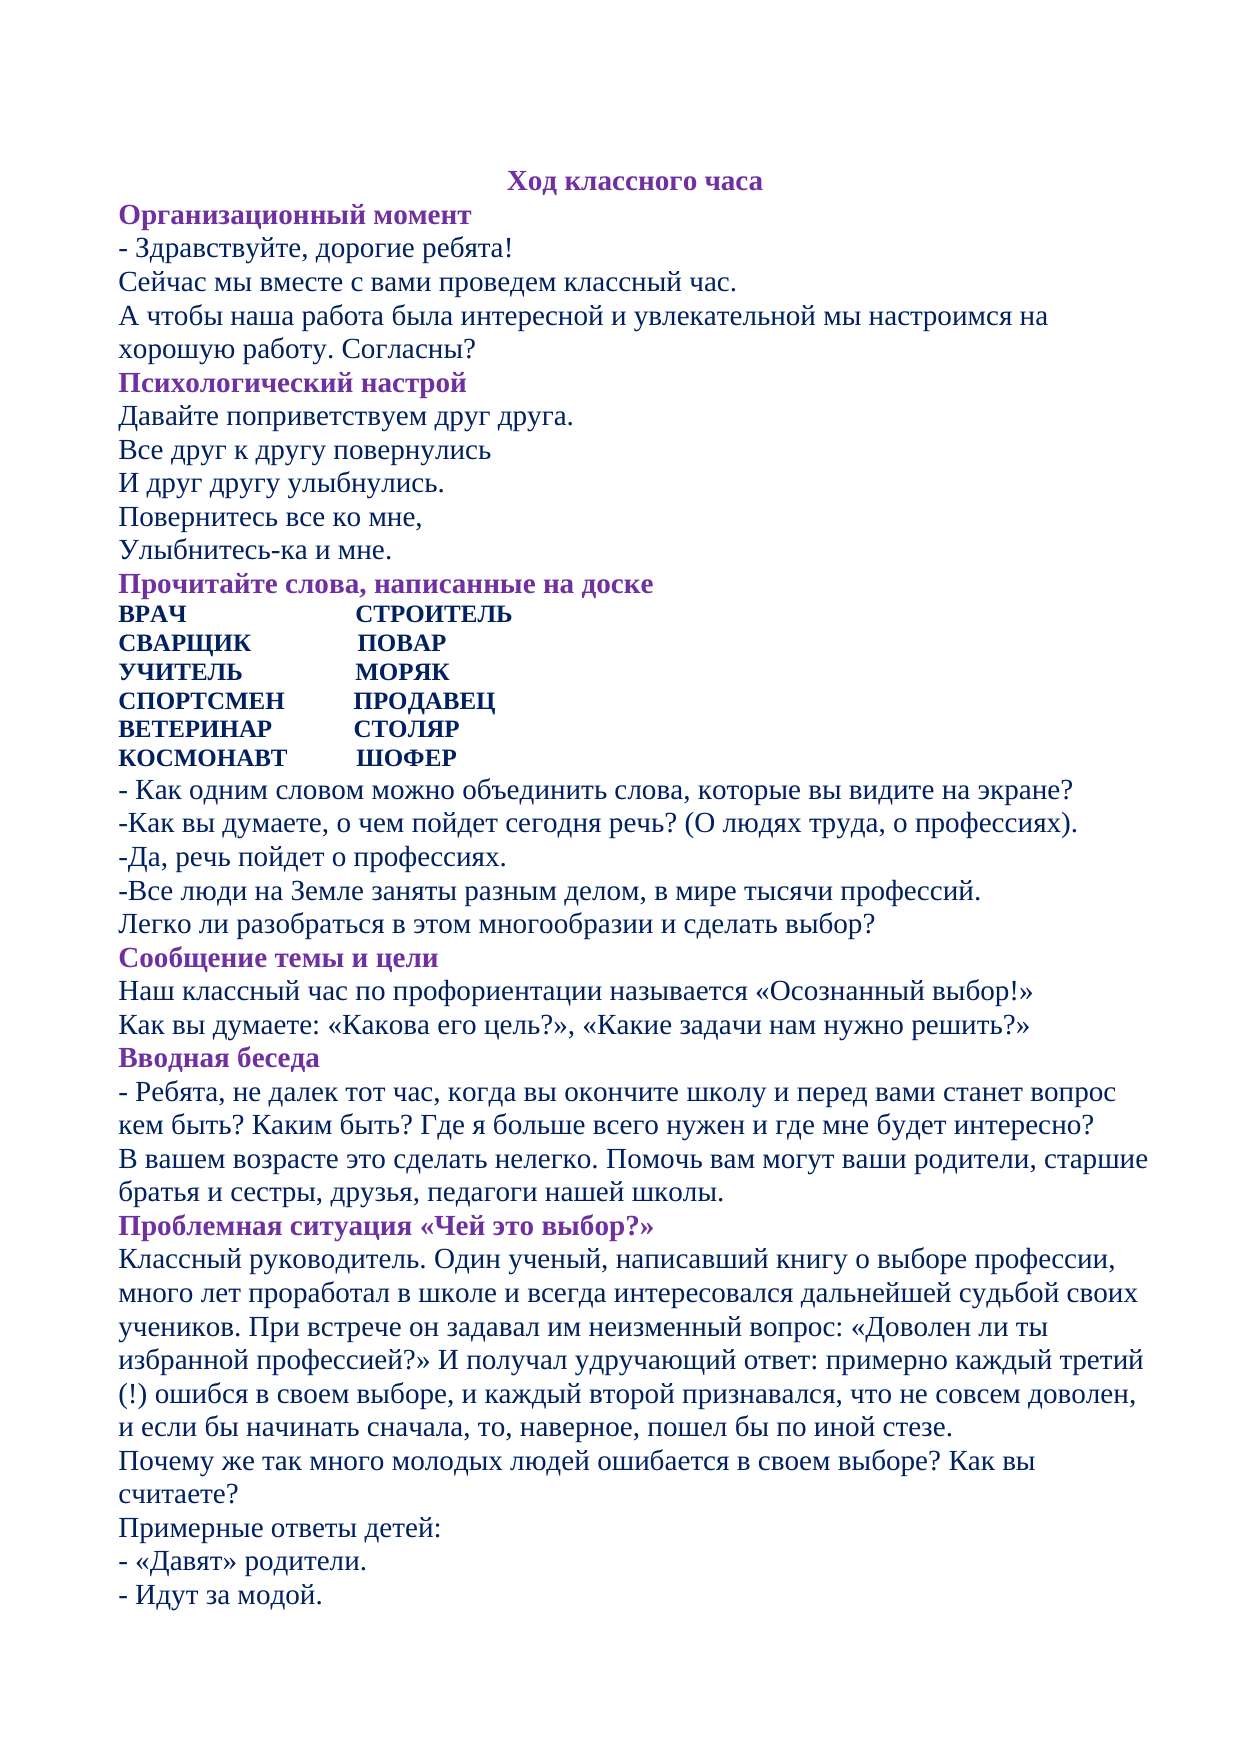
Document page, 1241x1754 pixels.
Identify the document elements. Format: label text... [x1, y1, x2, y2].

text Прочитайте слова, написанные на доске [118, 566, 1152, 599]
text Психологический настрой [118, 365, 1152, 398]
text -Да, речь пойдет о профессиях. [118, 839, 1152, 873]
text А чтобы наша работа была интересной и увлекательной мы настроимся на хорошую работу. Согласны? [118, 298, 1152, 365]
text - Идут за модой. [118, 1577, 1152, 1611]
text Вводная беседа [118, 1040, 1152, 1074]
text Все друг к другу повернулись [118, 432, 1152, 465]
text - Здравствуйте, дорогие ребята! [118, 231, 1152, 264]
text -Как вы думаете, о чем пойдет сегодня речь? (О людях труда, о профессиях). [118, 806, 1152, 839]
text В вашем возрасте это сделать нелегко. Помочь вам могут ваши родители, старшие братья и сестры, друзья, педагоги нашей школы. [118, 1141, 1152, 1208]
text СВАРЩИК ПОВАР [118, 628, 1152, 657]
text Наш классный час по профориентации называется «Осознанный выбор!» [118, 973, 1152, 1007]
text Примерные ответы детей: [118, 1510, 1152, 1543]
text Сообщение темы и цели [118, 940, 1152, 973]
text Ход классного часа [118, 163, 1152, 197]
text КОСМОНАВТ ШОФЕР [118, 743, 1152, 772]
text Давайте поприветствуем друг друга. [118, 398, 1152, 432]
text Повернитесь все ко мне, [118, 499, 1152, 532]
text ВРАЧ СТРОИТЕЛЬ [118, 599, 1152, 628]
text ВЕТЕРИНАР СТОЛЯР [118, 714, 1152, 743]
text Сейчас мы вместе с вами проведем классный час. [118, 264, 1152, 298]
text Организационный момент [118, 197, 1152, 231]
text И друг другу улыбнулись. [118, 465, 1152, 499]
text - «Давят» родители. [118, 1543, 1152, 1577]
text - Как одним словом можно объединить слова, которые вы видите на экране? [118, 772, 1152, 806]
text СПОРТСМЕН ПРОДАВЕЦ [118, 686, 1152, 714]
text Классный руководитель. Один ученый, написавший книгу о выборе профессии, много лет проработал в школе и всегда интересовался дальнейшей судьбой своих учеников. При встрече он задавал им неизменный вопрос: «Доволен ли ты избранной профессией?» И получал удручающий ответ: примерно каждый третий (!) ошибся в своем выборе, и каждый второй признавался, что не совсем доволен, и если бы начинать сначала, то, наверное, пошел бы по иной стезе. [118, 1242, 1152, 1443]
text -Все люди на Земле заняты разным делом, в мире тысячи профессий. [118, 873, 1152, 906]
text Как вы думаете: «Какова его цель?», «Какие задачи нам нужно решить?» [118, 1007, 1152, 1040]
text Почему же так много молодых людей ошибается в своем выборе? Как вы считаете? [118, 1443, 1152, 1510]
text Улыбнитесь-ка и мне. [118, 532, 1152, 566]
text Легко ли разобраться в этом многообразии и сделать выбор? [118, 906, 1152, 940]
text - Ребята, не далек тот час, когда вы окончите школу и перед вами станет вопрос кем быть? Каким быть? Где я больше всего нужен и где мне будет интересно? [118, 1074, 1152, 1141]
text УЧИТЕЛЬ МОРЯК [118, 657, 1152, 686]
text Проблемная ситуация «Чей это выбор?» [118, 1208, 1152, 1242]
